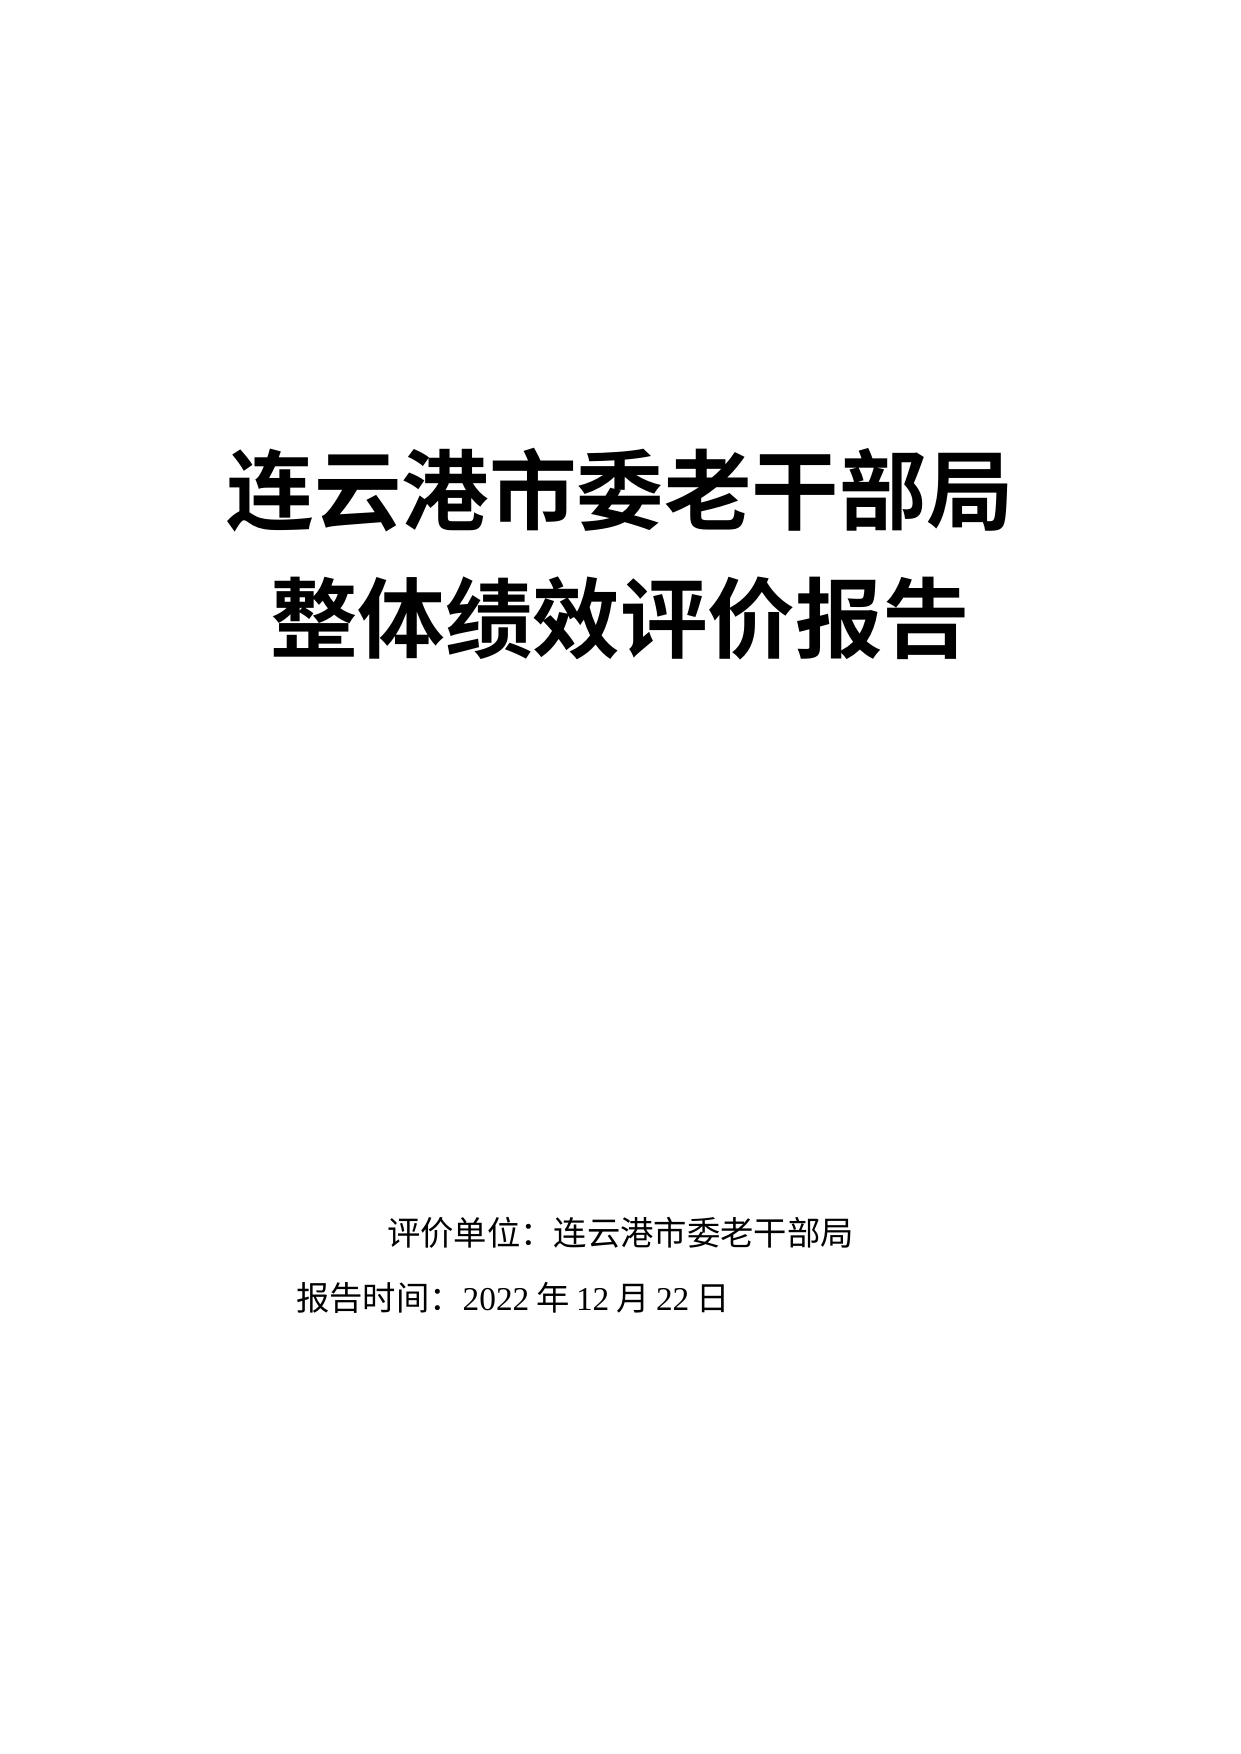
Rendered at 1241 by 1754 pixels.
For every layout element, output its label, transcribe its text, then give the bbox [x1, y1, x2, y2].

text 报告时间：2022年12月22日 [187, 1264, 1053, 1329]
text 连云港市委老干部局 [187, 422, 1053, 549]
text 评价单位：连云港市委老干部局 [187, 1199, 1053, 1264]
text 整体绩效评价报告 [187, 549, 1053, 679]
